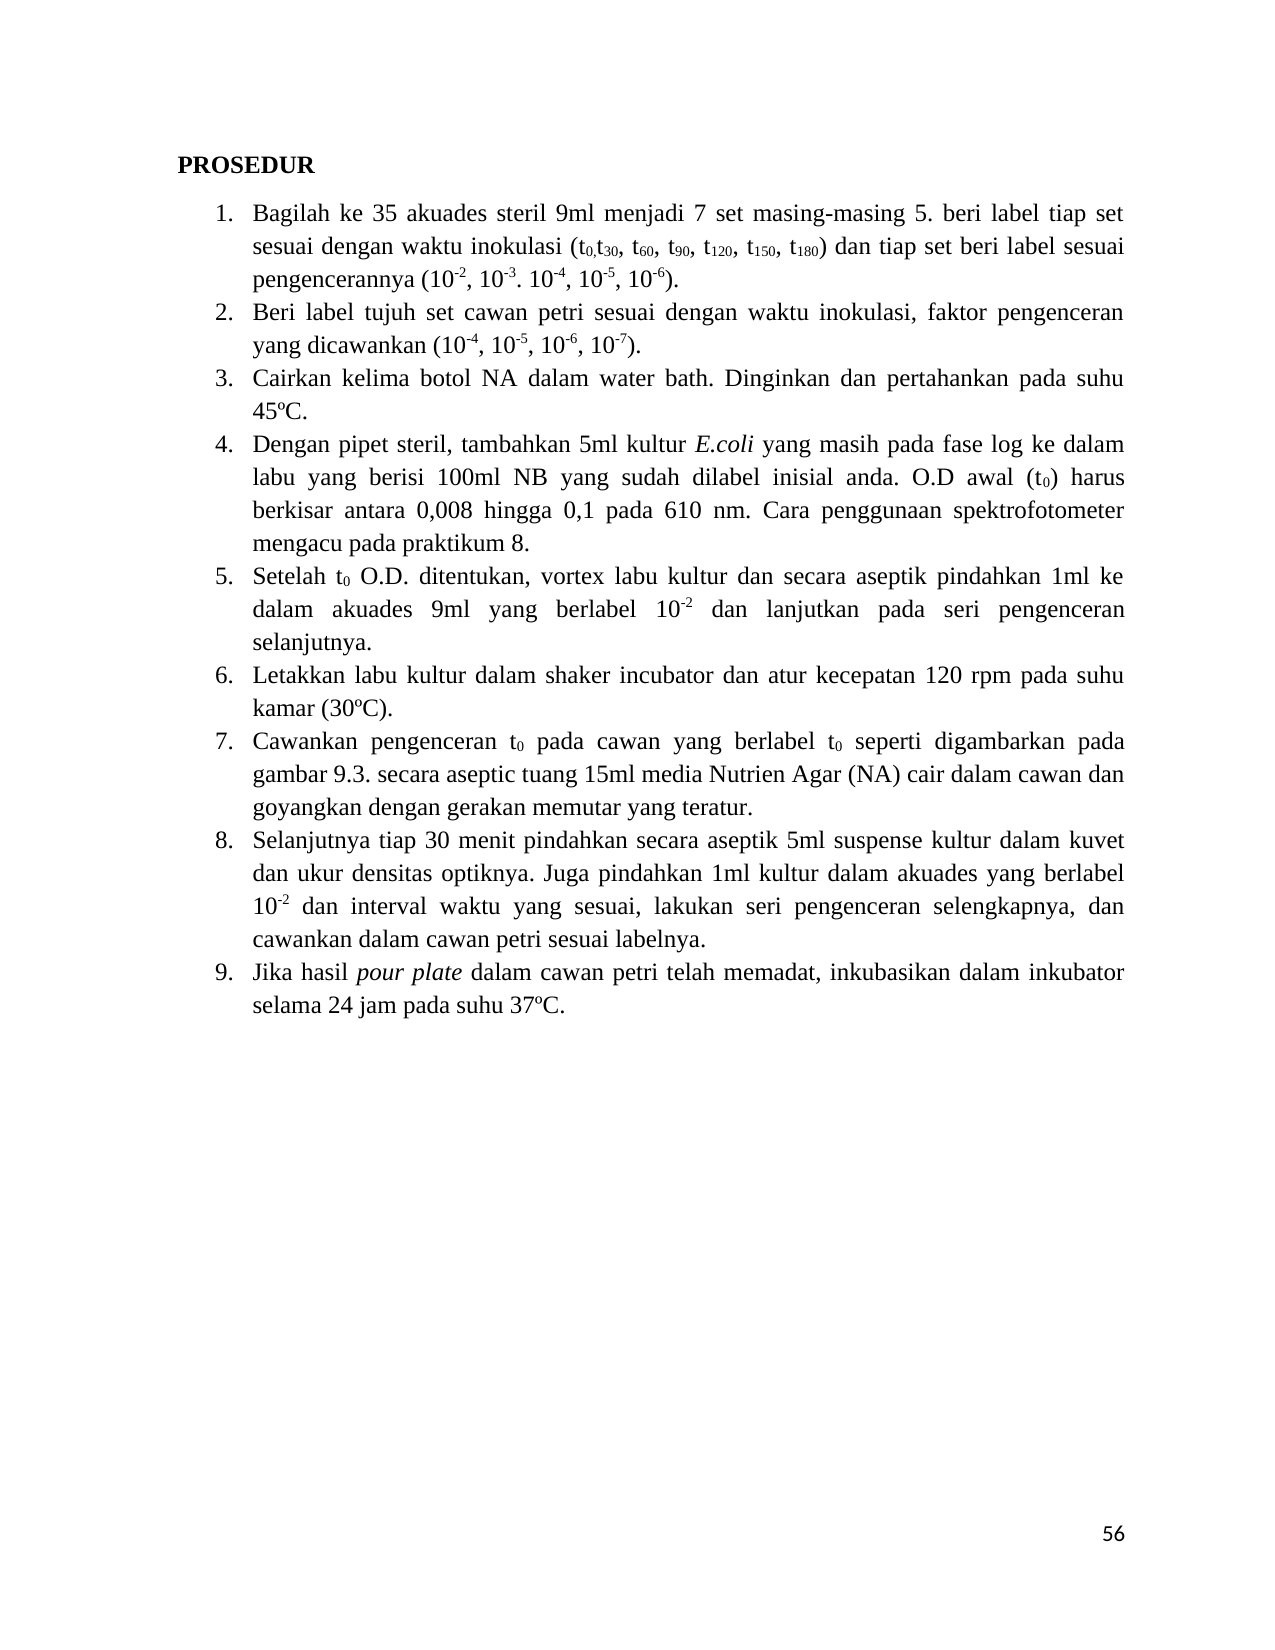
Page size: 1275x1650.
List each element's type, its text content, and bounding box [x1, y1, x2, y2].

list Cawankan pengenceran t0 pada cawan yang berlabel t0 seperti digambarkan pada gambar 9.3. secara aseptic tuang 15ml media Nutrien Agar (NA) cair dalam cawan dan goyangkan dengan gerakan memutar yang teratur. [215, 726, 1125, 821]
text PROSEDUR [177, 150, 1125, 179]
list Setelah t0 O.D. ditentukan, vortex labu kultur dan secara aseptik pindahkan 1ml ke dalam akuades 9ml yang berlabel 10-2 dan lanjutkan pada seri pengenceran selanjutnya. [215, 561, 1125, 656]
list Dengan pipet steril, tambahkan 5ml kultur E.coli yang masih pada fase log ke dalam labu yang berisi 100ml NB yang sudah dilabel inisial anda. O.D awal (t0) harus berkisar antara 0,008 hingga 0,1 pada 610 nm. Cara penggunaan spektrofotometer mengacu pada praktikum 8. [215, 429, 1125, 557]
list Cairkan kelima botol NA dalam water bath. Dinginkan dan pertahankan pada suhu 45ºC. [215, 363, 1125, 424]
list Letakkan labu kultur dalam shaker incubator dan atur kecepatan 120 rpm pada suhu kamar (30ºC). [215, 660, 1125, 722]
list Beri label tujuh set cawan petri sesuai dengan waktu inokulasi, faktor pengenceran yang dicawankan (10-4, 10-5, 10-6, 10-7). [215, 297, 1125, 358]
list Jika hasil pour plate dalam cawan petri telah memadat, inkubasikan dalam inkubator selama 24 jam pada suhu 37ºC. [215, 957, 1125, 1019]
list Bagilah ke 35 akuades steril 9ml menjadi 7 set masing-masing 5. beri label tiap set sesuai dengan waktu inokulasi (t0,t30, t60, t90, t120, t150, t180) dan tiap set beri label sesuai pengencerannya (10-2, 10-3. 10-4, 10-5, 10-6). [215, 198, 1125, 292]
list Selanjutnya tiap 30 menit pindahkan secara aseptik 5ml suspense kultur dalam kuvet dan ukur densitas optiknya. Juga pindahkan 1ml kultur dalam akuades yang berlabel 10-2 dan interval waktu yang sesuai, lakukan seri pengenceran selengkapnya, dan cawankan dalam cawan petri sesuai labelnya. [215, 825, 1125, 953]
